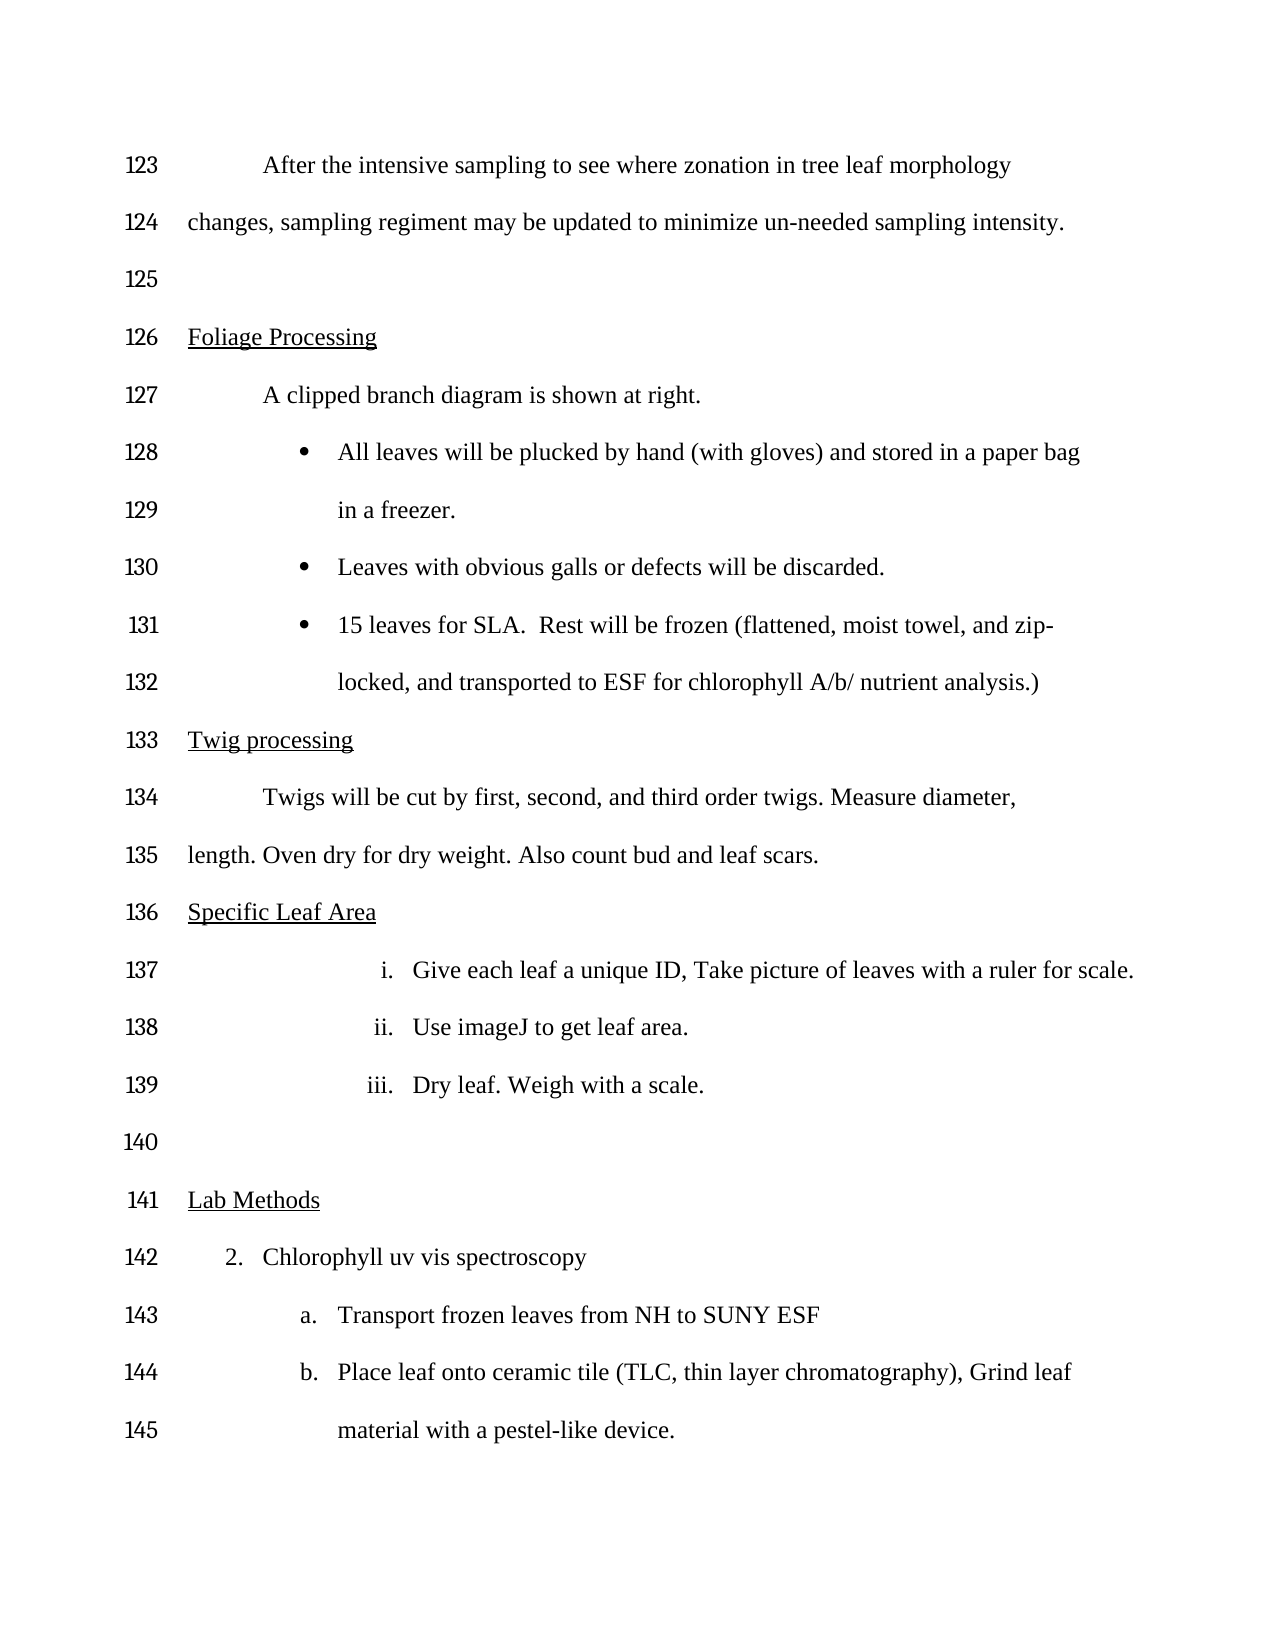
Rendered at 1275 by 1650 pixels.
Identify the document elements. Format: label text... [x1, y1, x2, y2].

text After the intensive sampling to see where zonation in tree leaf morphology changes, sampling regiment may be updated to minimize un-needed sampling intensity. [187, 150, 1087, 236]
list Give each leaf a unique ID, Take picture of leaves with a ruler for scale. [394, 955, 1191, 984]
list 15 leaves for SLA. Rest will be frozen (flattened, moist towel, and zip-locked, and transported to ESF for chlorophyll A/b/ nutrient analysis.) [300, 610, 1087, 696]
list Dry leaf. Weigh with a scale. [394, 1070, 1191, 1099]
list Leaves with obvious galls or defects will be discarded. [300, 552, 1087, 581]
list Transport frozen leaves from NH to SUNY ESF [300, 1300, 1087, 1329]
list Chlorophyll uv vis spectroscopy [225, 1242, 1087, 1271]
list Place leaf onto ceramic tile (TLC, thin layer chromatography), Grind leaf material with a pestel-like device. [300, 1357, 1087, 1444]
text Lab Methods [187, 1185, 1087, 1214]
list Use imageJ to get leaf area. [394, 1012, 1191, 1041]
text Twig processing [187, 725, 1087, 754]
text Twigs will be cut by first, second, and third order twigs. Measure diameter, length. Oven dry for dry weight. Also count bud and leaf scars. [187, 782, 1087, 869]
text A clipped branch diagram is shown at right. [187, 380, 1087, 409]
text Foliage Processing [187, 322, 1087, 351]
list All leaves will be plucked by hand (with gloves) and stored in a paper bag in a freezer. [300, 437, 1087, 524]
text Specific Leaf Area [187, 897, 1191, 926]
